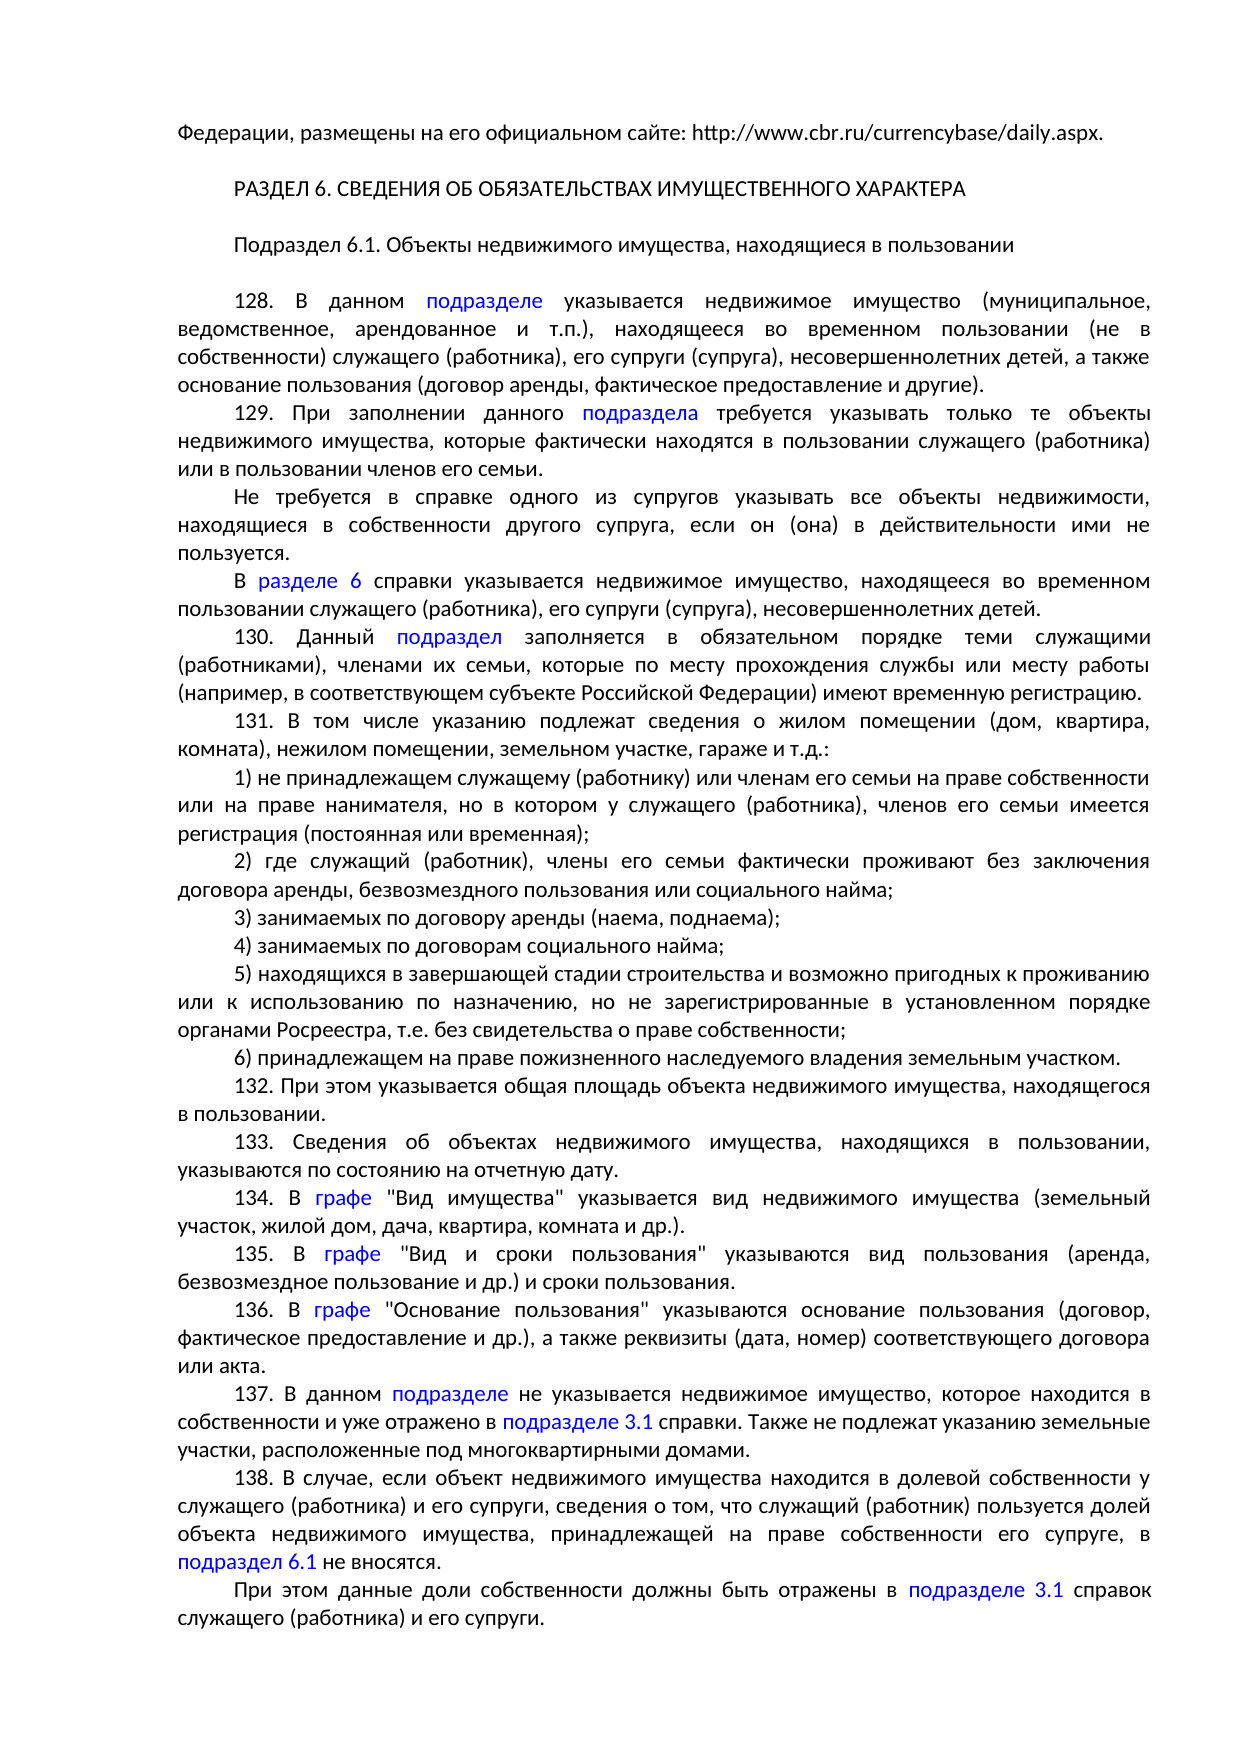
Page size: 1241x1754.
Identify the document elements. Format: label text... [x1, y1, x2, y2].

text 5) находящихся в завершающей стадии строительства и возможно пригодных к проживанию или к использованию по назначению, но не зарегистрированные в установленном порядке органами Росреестра, т.е. без свидетельства о праве собственности; [177, 959, 1152, 1043]
text 4) занимаемых по договорам социального найма; [177, 931, 1152, 959]
text 6) принадлежащем на праве пожизненного наследуемого владения земельным участком. [177, 1043, 1152, 1071]
text 3) занимаемых по договору аренды (наема, поднаема); [177, 903, 1152, 931]
text 132. При этом указывается общая площадь объекта недвижимого имущества, находящегося в пользовании. [177, 1071, 1152, 1127]
text 137. В данном подразделе не указывается недвижимое имущество, которое находится в собственности и уже отражено в подразделе 3.1 справки. Также не подлежат указанию земельные участки, расположенные под многоквартирными домами. [177, 1379, 1152, 1463]
text 135. В графе "Вид и сроки пользования" указываются вид пользования (аренда, безвозмездное пользование и др.) и сроки пользования. [177, 1239, 1152, 1295]
text 131. В том числе указанию подлежат сведения о жилом помещении (дом, квартира, комната), нежилом помещении, земельном участке, гараже и т.д.: [177, 707, 1152, 763]
text 1) не принадлежащем служащему (работнику) или членам его семьи на праве собственности или на праве нанимателя, но в котором у служащего (работника), членов его семьи имеется регистрация (постоянная или временная); [177, 763, 1152, 847]
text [177, 118, 1152, 146]
text При этом данные доли собственности должны быть отражены в подразделе 3.1 справок служащего (работника) и его супруги. [177, 1575, 1152, 1631]
text Подраздел 6.1. Объекты недвижимого имущества, находящиеся в пользовании [177, 230, 1152, 258]
text 136. В графе "Основание пользования" указываются основание пользования (договор, фактическое предоставление и др.), а также реквизиты (дата, номер) соответствующего договора или акта. [177, 1295, 1152, 1379]
text 134. В графе "Вид имущества" указывается вид недвижимого имущества (земельный участок, жилой дом, дача, квартира, комната и др.). [177, 1183, 1152, 1239]
text Не требуется в справке одного из супругов указывать все объекты недвижимости, находящиеся в собственности другого супруга, если он (она) в действительности ими не пользуется. [177, 482, 1152, 566]
text 133. Сведения об объектах недвижимого имущества, находящихся в пользовании, указываются по состоянию на отчетную дату. [177, 1127, 1152, 1183]
text 128. В данном подразделе указывается недвижимое имущество (муниципальное, ведомственное, арендованное и т.п.), находящееся во временном пользовании (не в собственности) служащего (работника), его супруги (супруга), несовершеннолетних детей, а также основание пользования (договор аренды, фактическое предоставление и другие). [177, 286, 1152, 398]
text 130. Данный подраздел заполняется в обязательном порядке теми служащими (работниками), членами их семьи, которые по месту прохождения службы или месту работы (например, в соответствующем субъекте Российской Федерации) имеют временную регистрацию. [177, 622, 1152, 707]
text РАЗДЕЛ 6. СВЕДЕНИЯ ОБ ОБЯЗАТЕЛЬСТВАХ ИМУЩЕСТВЕННОГО ХАРАКТЕРА [177, 174, 1152, 202]
text 138. В случае, если объект недвижимого имущества находится в долевой собственности у служащего (работника) и его супруги, сведения о том, что служащий (работник) пользуется долей объекта недвижимого имущества, принадлежащей на праве собственности его супруге, в подраздел 6.1 не вносятся. [177, 1463, 1152, 1575]
text 129. При заполнении данного подраздела требуется указывать только те объекты недвижимого имущества, которые фактически находятся в пользовании служащего (работника) или в пользовании членов его семьи. [177, 398, 1152, 482]
text 2) где служащий (работник), члены его семьи фактически проживают без заключения договора аренды, безвозмездного пользования или социального найма; [177, 847, 1152, 903]
text В разделе 6 справки указывается недвижимое имущество, находящееся во временном пользовании служащего (работника), его супруги (супруга), несовершеннолетних детей. [177, 566, 1152, 622]
